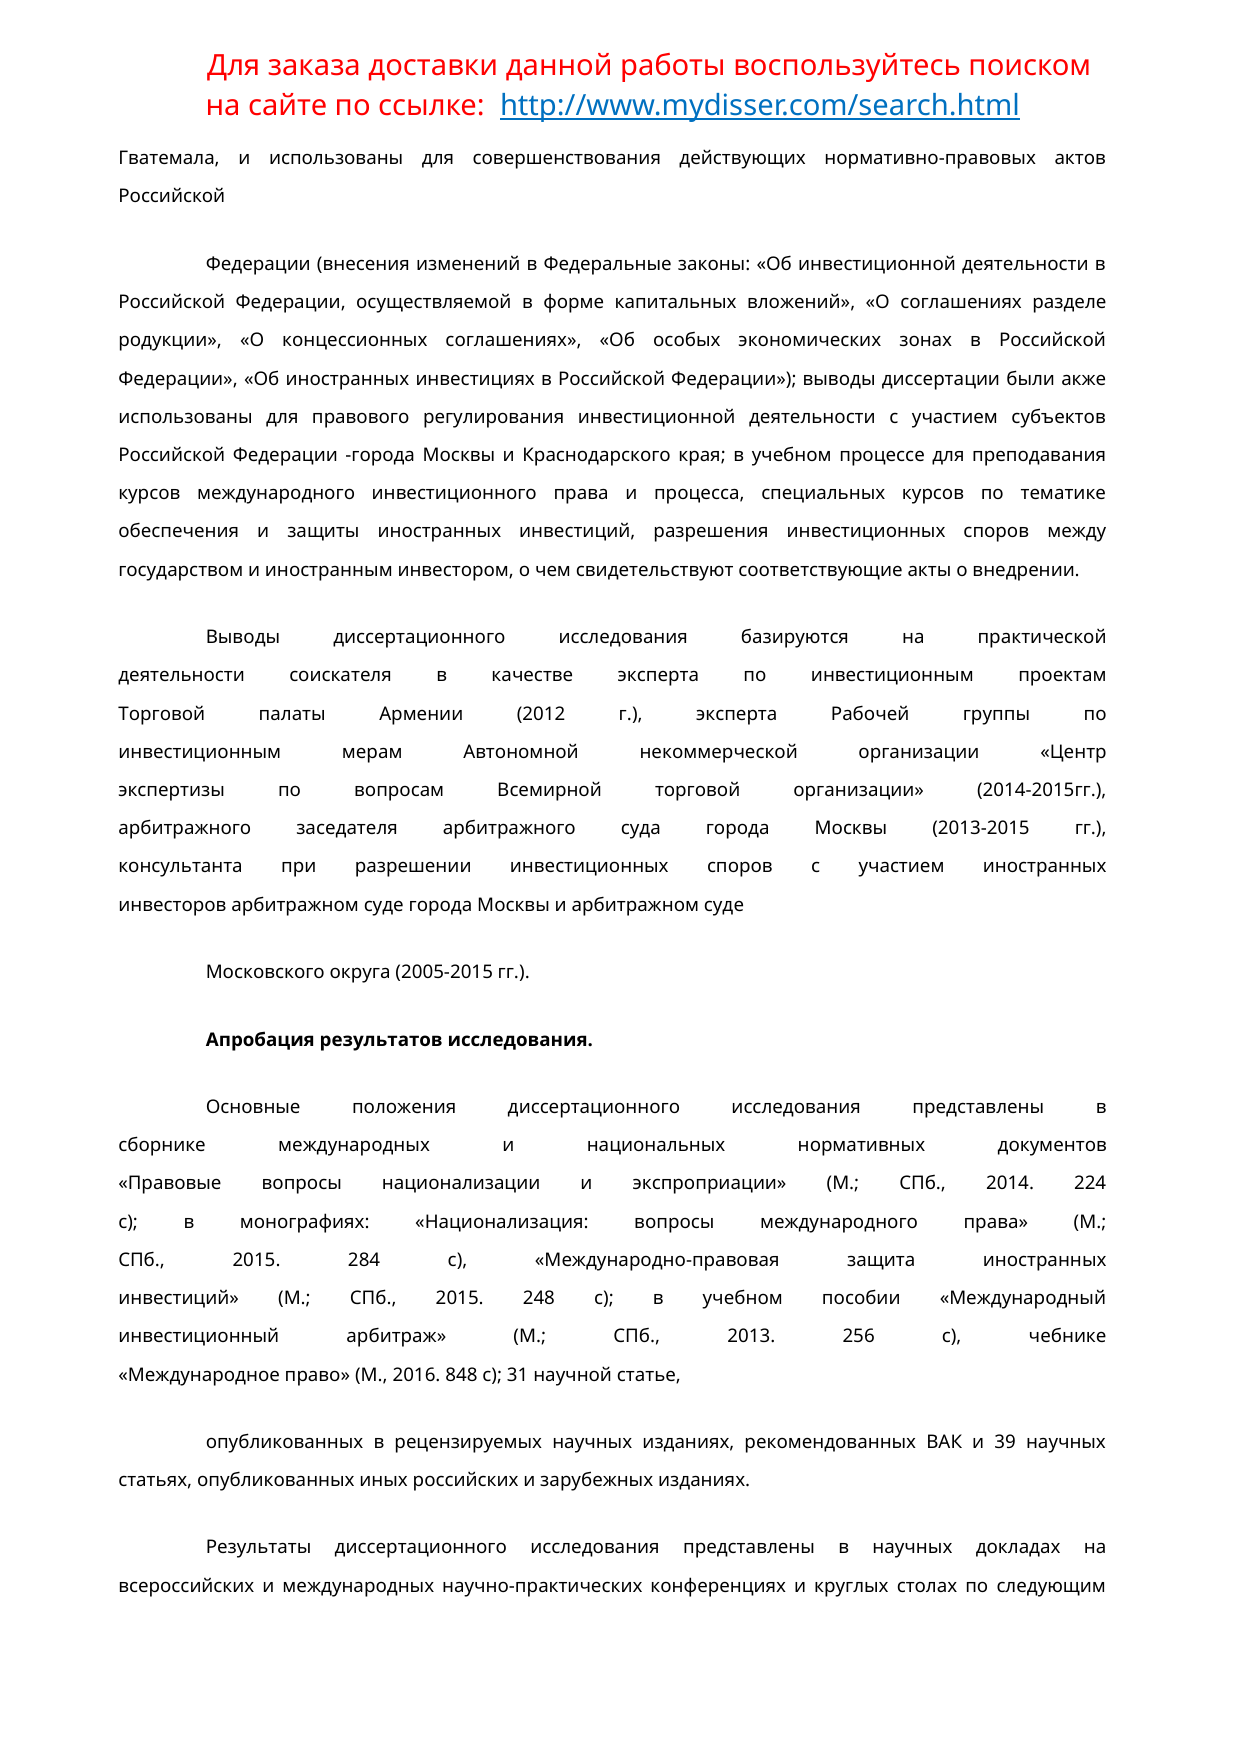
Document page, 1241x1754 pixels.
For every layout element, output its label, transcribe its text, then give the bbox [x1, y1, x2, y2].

text Федерации (внесения изменений в Федеральные законы: «Об инвестиционной деятельности в Российской Федерации, осуществляемой в форме капитальных вложений», «О соглашениях разделе родукции», «О концессионных соглашениях», «Об особых экономических зонах в Российской Федерации», «Об иностранных инвестициях в Российской Федерации»); выводы диссертации были акже использованы для правового регулирования инвестиционной деятельности с участием субъектов Российской Федерации -города Москвы и Краснодарского края; в учебном процессе для преподавания курсов международного инвестиционного права и процесса, специальных курсов по тематике обеспечения и защиты иностранных инвестиций, разрешения инвестиционных споров между государством и иностранным инвестором, о чем свидетельствуют соответствующие акты о внедрении. [118, 250, 1107, 582]
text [118, 144, 1107, 208]
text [118, 1534, 1107, 1598]
text Выводы диссертационного исследования базируются на практической деятельности соискателя в качестве эксперта по инвестиционным проектам Торговой палаты Армении (2012 г.), эксперта Рабочей группы по инвестиционным мерам Автономной некоммерческой организации «Центр экспертизы по вопросам Всемирной торговой организации» (2014-2015гг.), арбитражного заседателя арбитражного суда города Москвы (2013-2015 гг.), консультанта при разрешении инвестиционных споров с участием иностранных инвесторов арбитражном суде города Москвы и арбитражном суде [118, 623, 1107, 917]
text опубликованных в рецензируемых научных изданиях, рекомендованных ВАК и 39 научных статьях, опубликованных иных российских и зарубежных изданиях. [118, 1428, 1107, 1492]
text Основные положения диссертационного исследования представлены в сборнике международных и национальных нормативных документов «Правовые вопросы национализации и экспроприации» (М.; СПб., 2014. 224 с); в монографиях: «Национализация: вопросы международного права» (М.; СПб., 2015. 284 с), «Международно-правовая защита иностранных инвестиций» (М.; СПб., 2015. 248 с); в учебном пособии «Международный инвестиционный арбитраж» (М.; СПб., 2013. 256 с), чебнике «Международное право» (М., 2016. 848 с); 31 научной статье, [118, 1093, 1107, 1386]
text Московского округа (2005-2015 гг.). [118, 958, 1107, 984]
text Апробация результатов исследования. [118, 1026, 1107, 1051]
